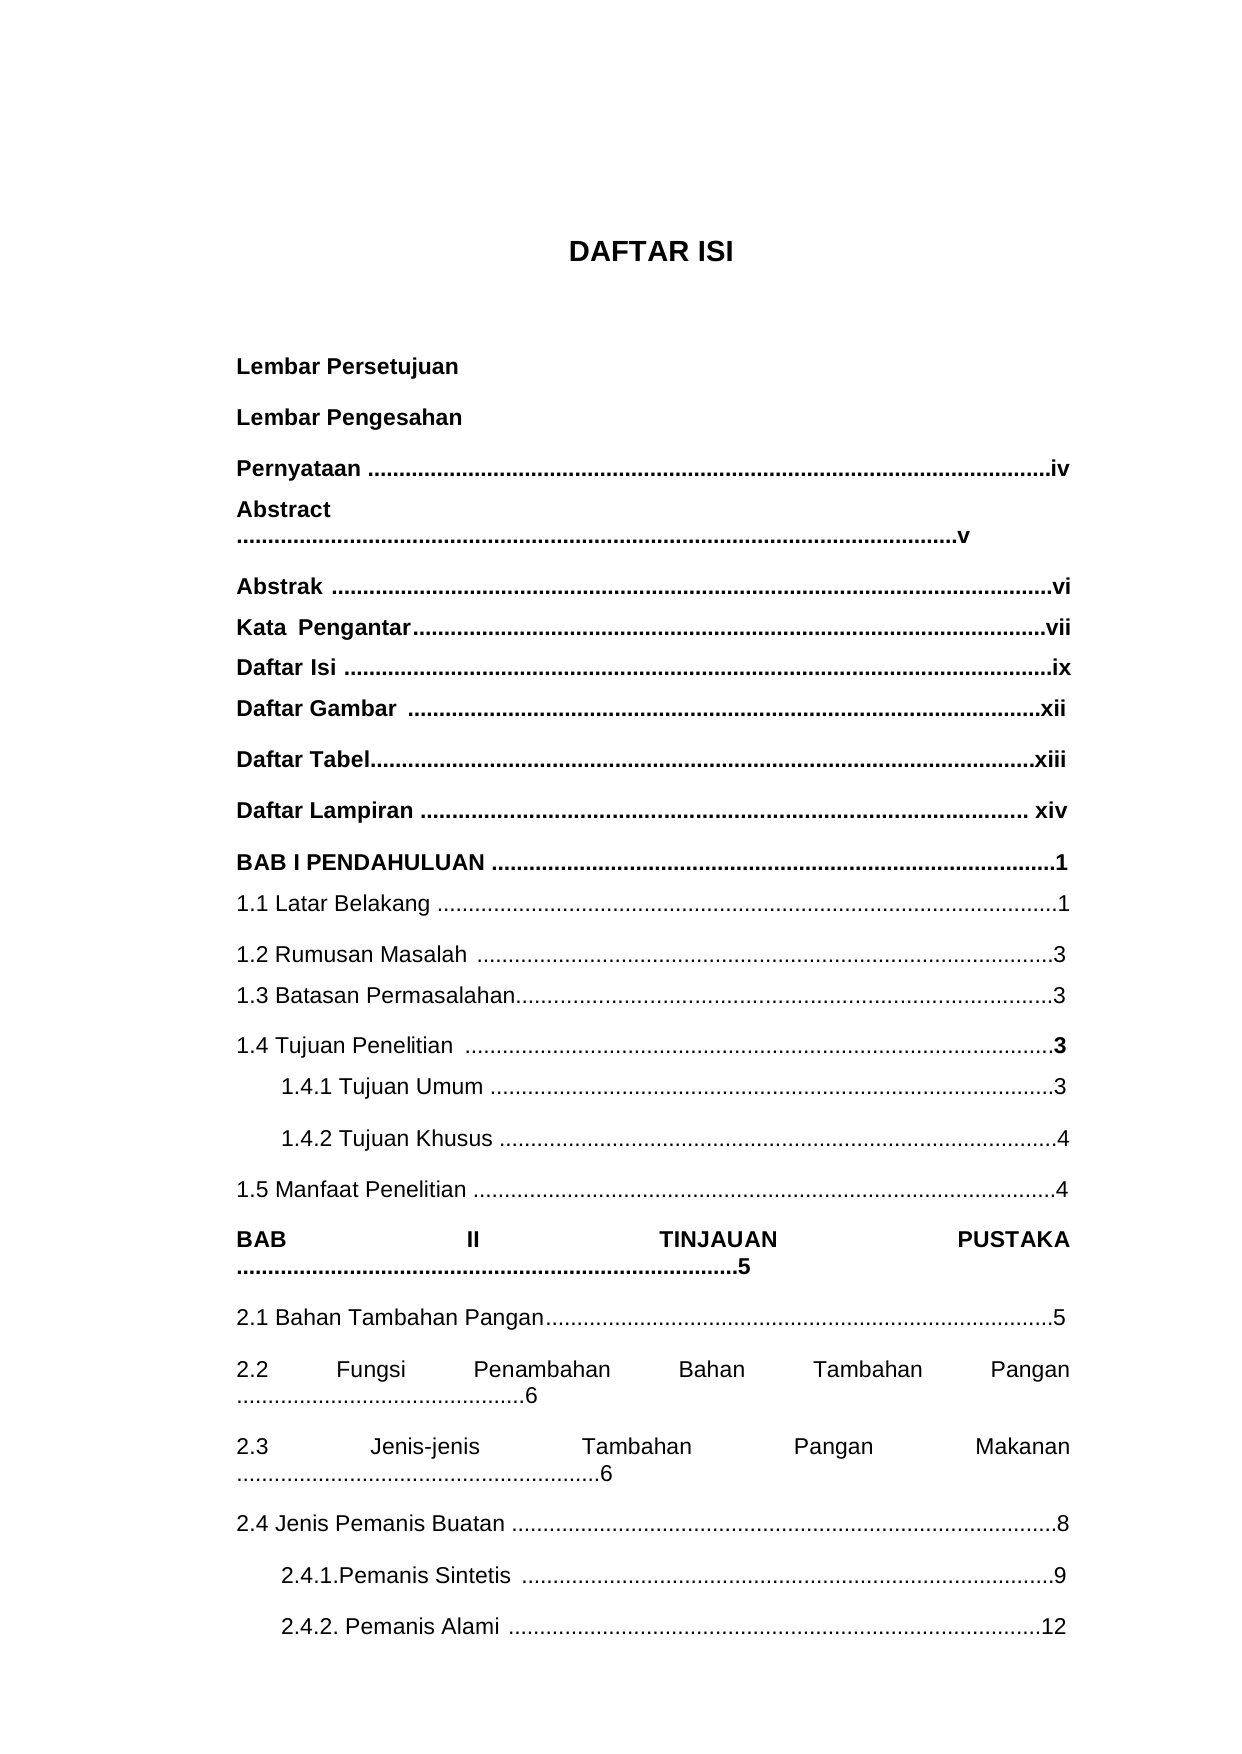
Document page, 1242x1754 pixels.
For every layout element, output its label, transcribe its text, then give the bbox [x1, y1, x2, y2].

text 1.4.1 Tujuan Umum ..........................................................................................3 [281, 1073, 1079, 1100]
text 1.5 Manfaat Penelitian .............................................................................................4 [236, 1176, 1070, 1202]
text Abstrak ...................................................................................................................vi Kata Pengantar.....................................................................................................vii Daftar Isi .................................................................................................................ix Daftar Gambar .....................................................................................................xii [236, 573, 1071, 721]
text 2.2 Fungsi Penambahan Bahan Tambahan Pangan ..............................................6 [236, 1356, 1070, 1408]
text Daftar Tabel..........................................................................................................xiii [236, 746, 1071, 773]
text BAB I PENDAHULUAN ..........................................................................................1 [236, 849, 1070, 875]
text Lembar Persetujuan [236, 353, 464, 379]
text 2.4 Jenis Pemanis Buatan .......................................................................................8 [236, 1510, 1070, 1537]
text 2.3 Jenis-jenis Tambahan Pangan Makanan ..........................................................6 [236, 1433, 1070, 1486]
text 1.2 Rumusan Masalah ............................................................................................3 [236, 941, 1070, 967]
text Daftar Lampiran ............................................................................................... xiv [236, 797, 1069, 824]
text 1.3 Batasan Permasalahan....................................................................................3 [236, 982, 1067, 1008]
text 1.4 Tujuan Penelitian ..............................................................................................3 [236, 1032, 1070, 1059]
text DAFTAR ISI [563, 234, 738, 267]
text Abstract ...................................................................................................................v [236, 496, 1070, 548]
text 1.4.2 Tujuan Khusus .........................................................................................4 [281, 1124, 1079, 1151]
text 1.1 Latar Belakang ...................................................................................................1 [236, 889, 1070, 916]
text 2.1 Bahan Tambahan Pangan.................................................................................5 [236, 1304, 1070, 1331]
text 2.4.1.Pemanis Sintetis .....................................................................................9 [281, 1562, 1079, 1588]
text Pernyataan .............................................................................................................iv [236, 455, 1070, 482]
text 2.4.2. Pemanis Alami .....................................................................................12 [281, 1613, 1079, 1639]
text BAB II TINJAUAN PUSTAKA ................................................................................5 [236, 1226, 1070, 1279]
text Lembar Pengesahan [236, 404, 468, 430]
